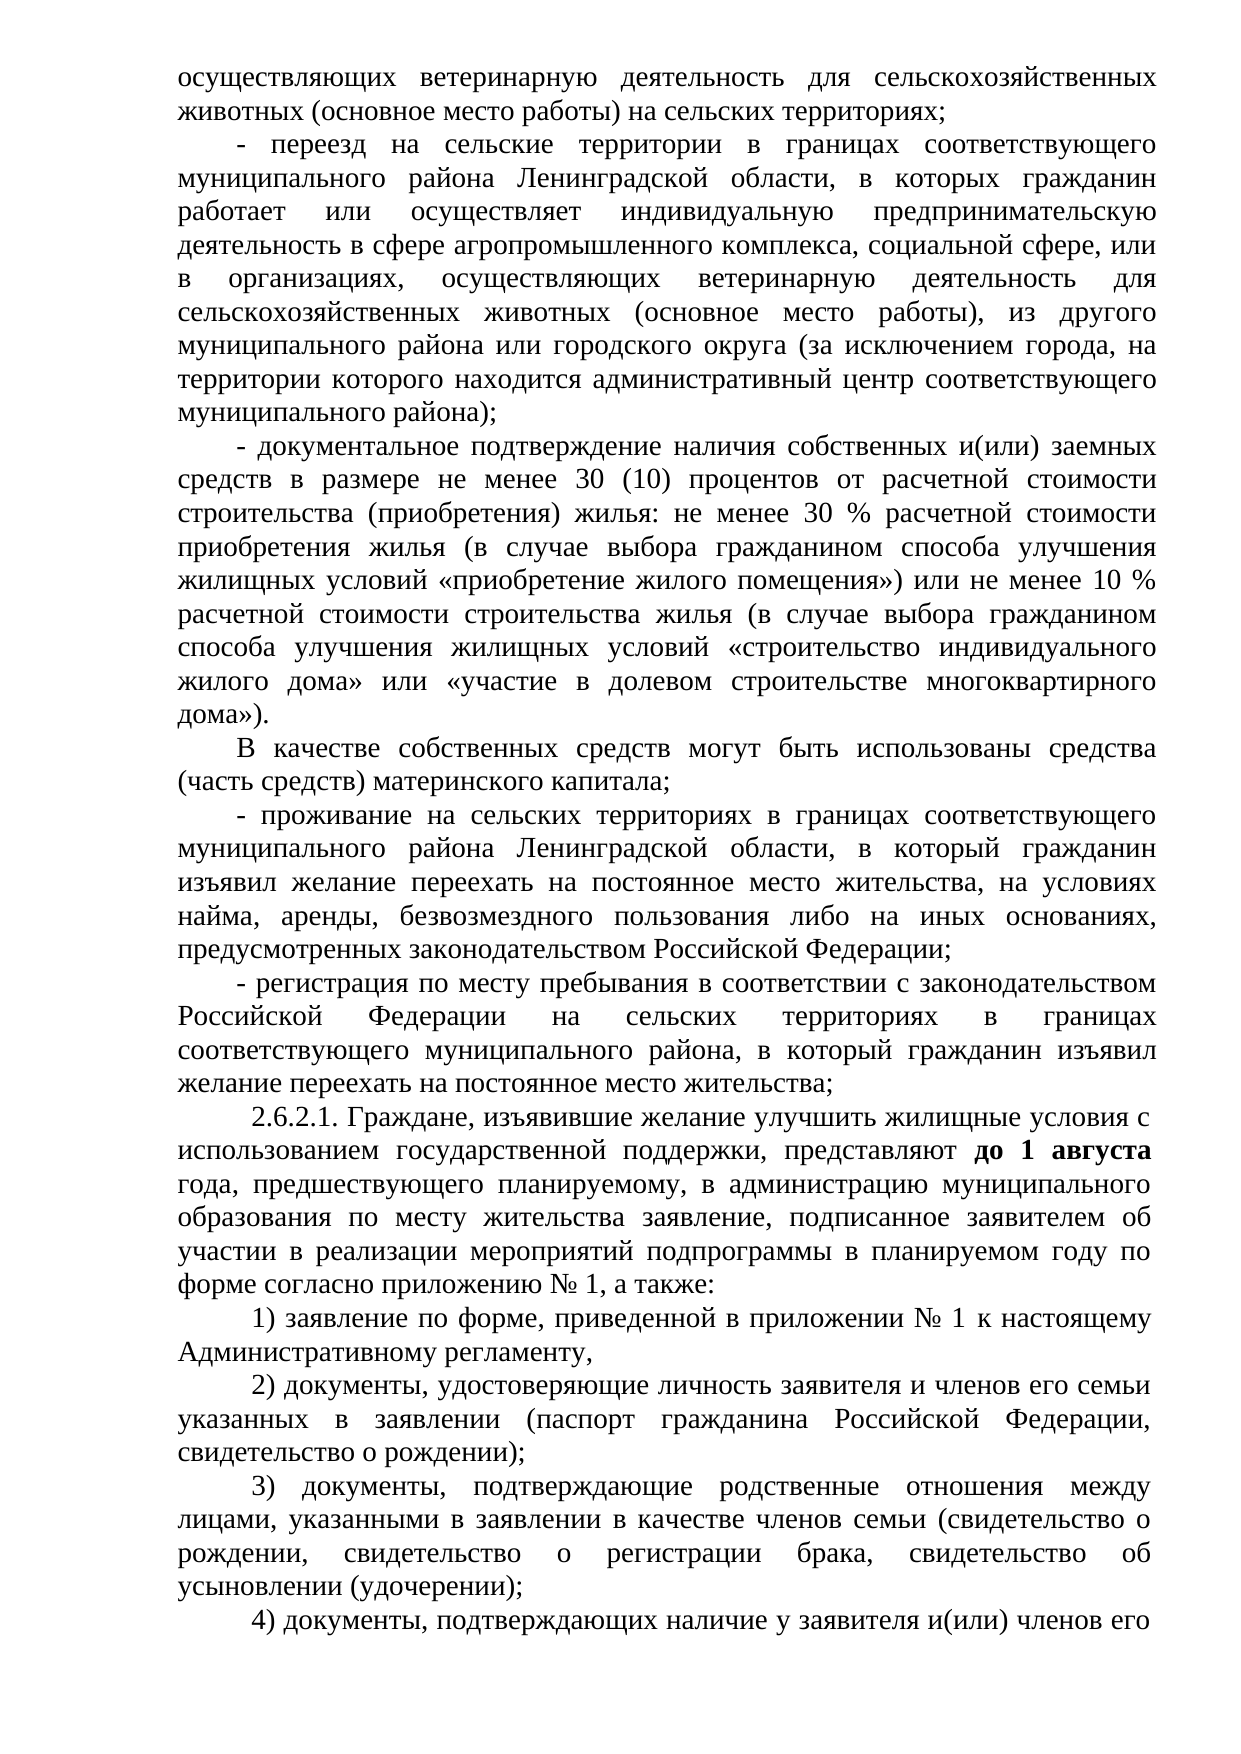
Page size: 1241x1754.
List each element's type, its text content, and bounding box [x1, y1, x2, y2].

text В качестве собственных средств могут быть использованы средства (часть средств) материнского капитала; [177, 730, 1157, 797]
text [177, 1602, 1152, 1636]
text 2) документы, удостоверяющие личность заявителя и членов его семьи указанных в заявлении (паспорт гражданина Российской Федерации, свидетельство о рождении); [177, 1367, 1152, 1468]
text - переезд на сельские территории в границах соответствующего муниципального района Ленинградской области, в которых гражданин работает или осуществляет индивидуальную предпринимательскую деятельность в сфере агропромышленного комплекса, социальной сфере, или в организациях, осуществляющих ветеринарную деятельность для сельскохозяйственных животных (основное место работы), из другого муниципального района или городского округа (за исключением города, на территории которого находится административный центр соответствующего муниципального района); [177, 126, 1157, 428]
text 2.6.2.1. Граждане, изъявившие желание улучшить жилищные условия с использованием государственной поддержки, представляют до 1 августа года, предшествующего планируемому, в администрацию муниципального образования по месту жительства заявление, подписанное заявителем об участии в реализации мероприятий подпрограммы в планируемом году по форме согласно приложению № 1, а также: [177, 1099, 1152, 1300]
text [177, 59, 1157, 126]
text 3) документы, подтверждающие родственные отношения между лицами, указанными в заявлении в качестве членов семьи (свидетельство о рождении, свидетельство о регистрации брака, свидетельство об усыновлении (удочерении); [177, 1468, 1152, 1602]
text - регистрация по месту пребывания в соответствии с законодательством Российской Федерации на сельских территориях в границах соответствующего муниципального района, в который гражданин изъявил желание переехать на постоянное место жительства; [177, 965, 1157, 1099]
text - проживание на сельских территориях в границах соответствующего муниципального района Ленинградской области, в который гражданин изъявил желание переехать на постоянное место жительства, на условиях найма, аренды, безвозмездного пользования либо на иных основаниях, предусмотренных законодательством Российской Федерации; [177, 797, 1157, 965]
text 1) заявление по форме, приведенной в приложении № 1 к настоящему Административному регламенту, [177, 1300, 1152, 1367]
text - документальное подтверждение наличия собственных и(или) заемных средств в размере не менее 30 (10) процентов от расчетной стоимости строительства (приобретения) жилья: не менее 30 % расчетной стоимости приобретения жилья (в случае выбора гражданином способа улучшения жилищных условий «приобретение жилого помещения») или не менее 10 % расчетной стоимости строительства жилья (в случае выбора гражданином способа улучшения жилищных условий «строительство индивидуального жилого дома» или «участие в долевом строительстве многоквартирного дома»). [177, 428, 1157, 730]
